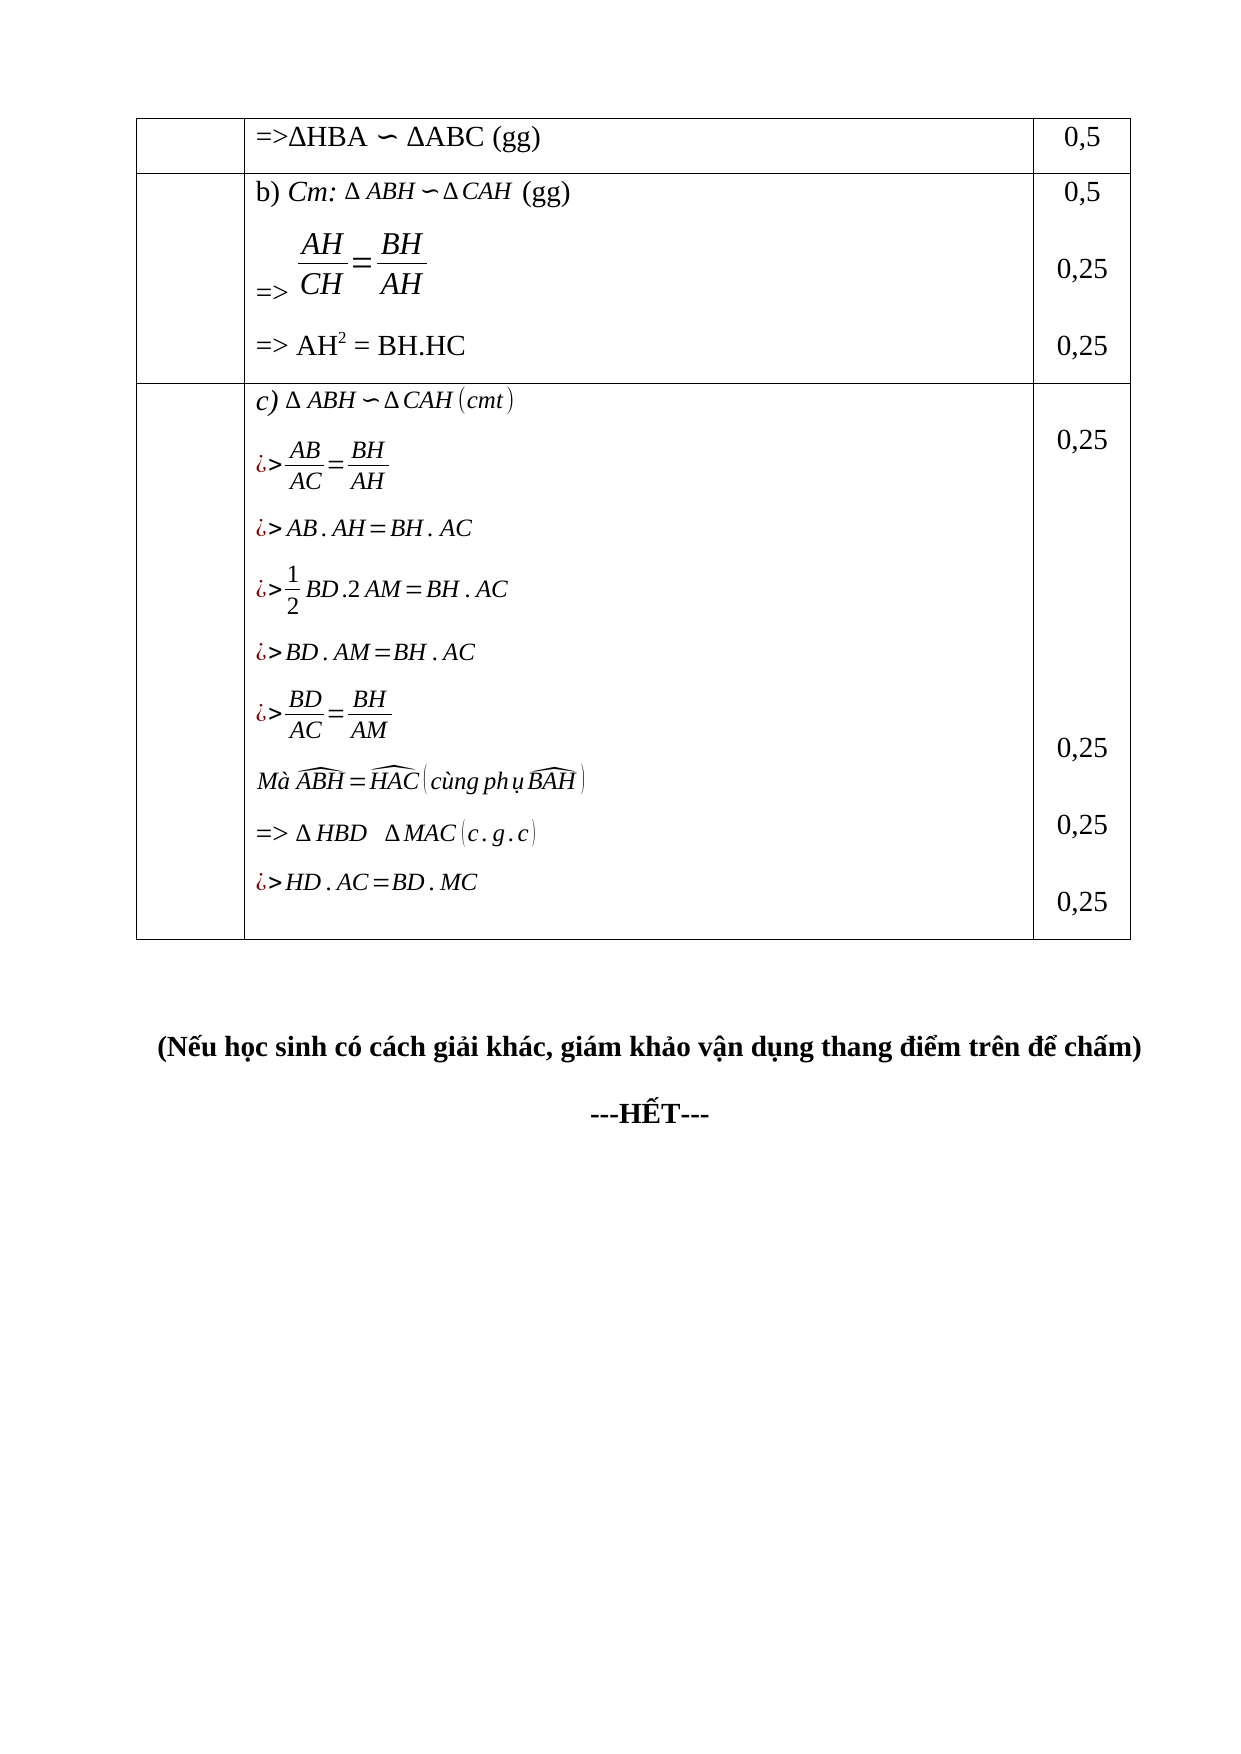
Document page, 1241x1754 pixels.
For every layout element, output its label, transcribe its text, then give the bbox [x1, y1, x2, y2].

table_cell [137, 119, 244, 173]
table_cell [137, 384, 244, 939]
text ---HẾT--- [148, 1096, 1152, 1129]
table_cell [245, 119, 1033, 173]
table_cell b) Cm: (gg) => => AH2 = BH.HC [245, 174, 1033, 382]
table_cell c) => [245, 384, 1033, 939]
table_cell 0,5 0,25 0,25 [1034, 174, 1130, 382]
text (Nếu học sinh có cách giải khác, giám khảo vận dụng thang điểm trên để chấm) [148, 1029, 1152, 1062]
table_cell [137, 174, 244, 382]
table_cell 0,5 0,5 [1034, 119, 1130, 173]
table_cell 0,25 0,25 0,25 0,25 [1034, 384, 1130, 939]
